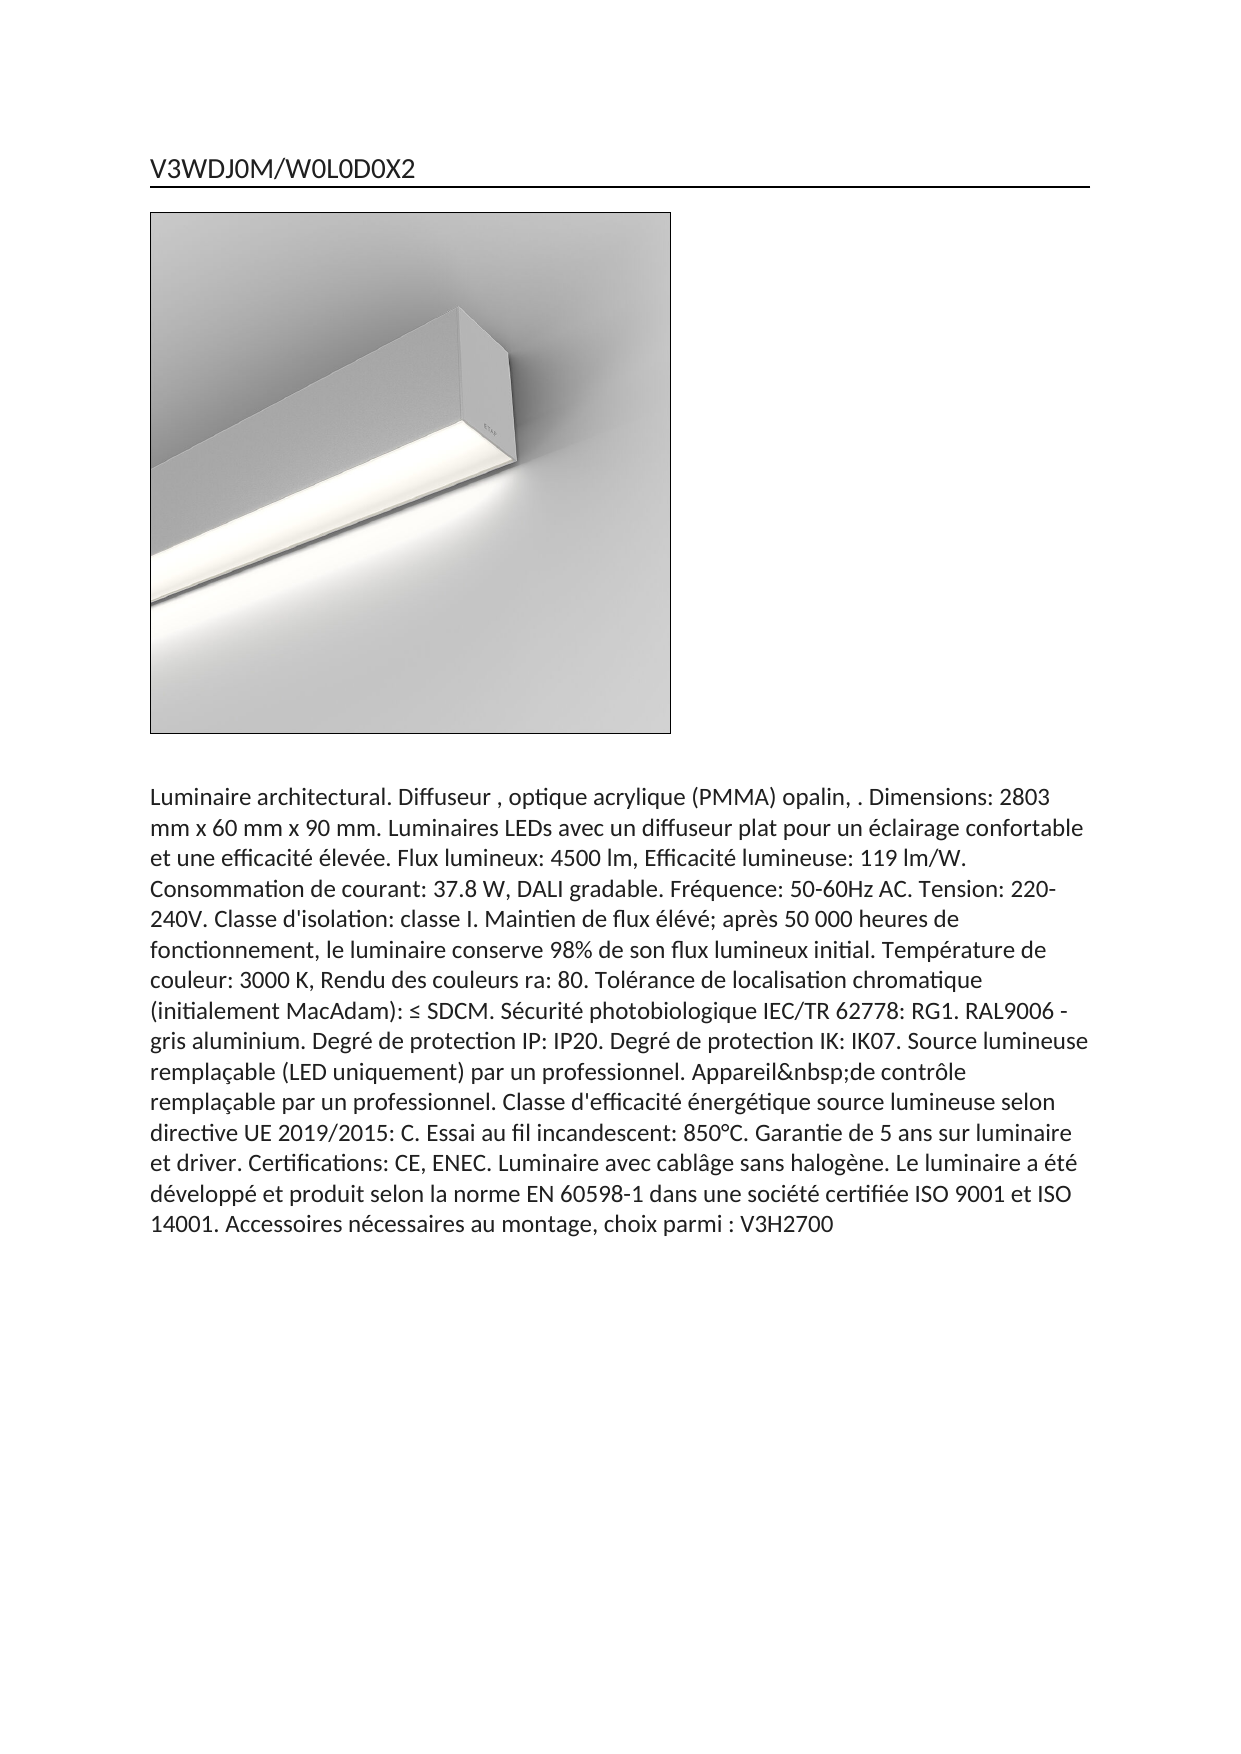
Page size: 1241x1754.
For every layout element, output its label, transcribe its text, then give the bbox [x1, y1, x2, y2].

text V3WDJ0M/W0L0D0X2 [150, 150, 1090, 186]
picture [151, 213, 670, 733]
text Luminaire architectural. Diffuseur , optique acrylique (PMMA) opalin, . Dimensions: 2803 mm x 60 mm x 90 mm. Luminaires LEDs avec un diffuseur plat pour un éclairage confortable et une efficacité élevée. Flux lumineux: 4500 lm, Efficacité lumineuse: 119 lm/W. Consommation de courant: 37.8 W, DALI gradable. Fréquence: 50-60Hz AC. Tension: 220-240V. Classe d'isolation: classe I. Maintien de flux élévé; après 50 000 heures de fonctionnement, le luminaire conserve 98% de son flux lumineux initial. Température de couleur: 3000 K, Rendu des couleurs ra: 80. Tolérance de localisation chromatique (initialement MacAdam): ≤ SDCM. Sécurité photobiologique IEC/TR 62778: RG1. RAL9006 - gris aluminium. Degré de protection IP: IP20. Degré de protection IK: IK07. Source lumineuse remplaçable (LED uniquement) par un professionnel. Appareil&nbsp;de contrôle remplaçable par un professionnel. Classe d'efficacité énergétique source lumineuse selon directive UE 2019/2015: C. Essai au fil incandescent: 850°C. Garantie de 5 ans sur luminaire et driver. Certifications: CE, ENEC. Luminaire avec cablâge sans halogène. Le luminaire a été développé et produit selon la norme EN 60598-1 dans une société certifiée ISO 9001 et ISO 14001. Accessoires nécessaires au montage, choix parmi : V3H2700 [150, 781, 1090, 1239]
